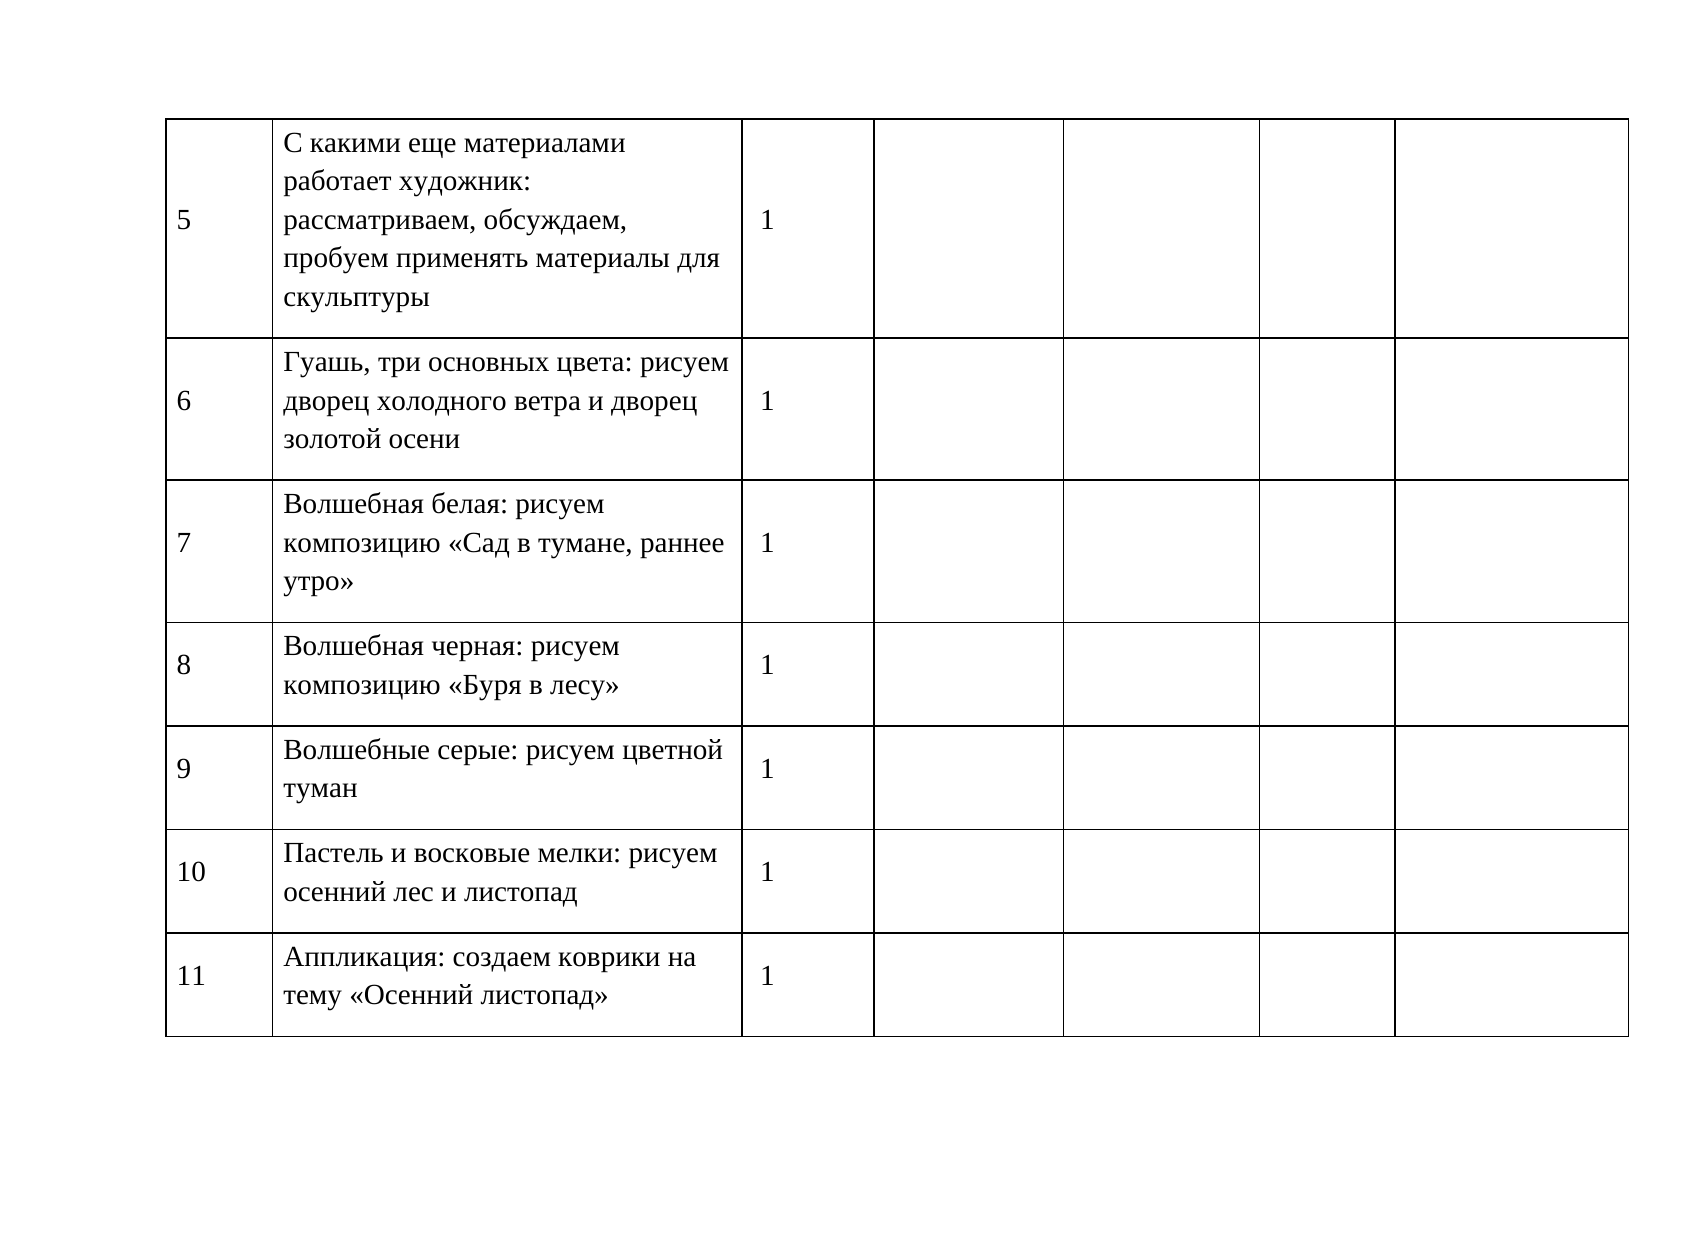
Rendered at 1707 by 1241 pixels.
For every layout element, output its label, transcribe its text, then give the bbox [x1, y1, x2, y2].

table_cell 1 [743, 339, 873, 479]
table_cell [875, 339, 1063, 479]
table_cell [875, 623, 1063, 725]
table_cell 1 [743, 934, 873, 1036]
table_cell [875, 481, 1063, 621]
table_cell [1064, 934, 1259, 1036]
table_cell [1260, 934, 1394, 1036]
table_cell [1260, 120, 1394, 337]
table_cell [1064, 339, 1259, 479]
table_cell [1396, 623, 1628, 725]
table_cell [1396, 339, 1628, 479]
table_cell [1260, 481, 1394, 621]
table_cell 6 [167, 339, 272, 479]
table_cell [1260, 727, 1394, 828]
table_cell [875, 120, 1063, 337]
table_cell [1396, 934, 1628, 1036]
table_cell [875, 934, 1063, 1036]
table_cell [1064, 623, 1259, 725]
table_cell [1260, 339, 1394, 479]
table_cell [875, 830, 1063, 932]
table_cell [1064, 481, 1259, 621]
table_cell [1396, 481, 1628, 621]
table_cell 10 [167, 830, 272, 932]
table_cell [1396, 830, 1628, 932]
table_cell [1064, 727, 1259, 828]
table_cell [1260, 830, 1394, 932]
table_cell 1 [743, 623, 873, 725]
table_cell 1 [743, 481, 873, 621]
table_cell [1260, 623, 1394, 725]
table_cell 1 [743, 120, 873, 337]
table_cell Волшебная белая: рисуем композицию «Сад в тумане, раннее утро» [273, 481, 741, 621]
table_cell Гуашь, три основных цвета: рисуем дворец холодного ветра и дворец золотой осени [273, 339, 741, 479]
table_cell [875, 727, 1063, 828]
table_cell С какими еще материалами работает художник: рассматриваем, обсуждаем, пробуем применять материалы для скульптуры [273, 120, 741, 337]
table_cell 5 [167, 120, 272, 337]
table_cell [1396, 727, 1628, 828]
table_cell 1 [743, 727, 873, 828]
table_cell 1 [743, 830, 873, 932]
table_cell Волшебные серые: рисуем цветной туман [273, 727, 741, 828]
table_cell [1064, 120, 1259, 337]
table_cell [1396, 120, 1628, 337]
table_cell [1064, 830, 1259, 932]
table_cell 8 [167, 623, 272, 725]
table_cell 7 [167, 481, 272, 621]
table_cell 9 [167, 727, 272, 828]
table_cell Пастель и восковые мелки: рисуем осенний лес и листопад [273, 830, 741, 932]
table_cell Волшебная черная: рисуем композицию «Буря в лесу» [273, 623, 741, 725]
table_cell Аппликация: создаем коврики на тему «Осенний листопад» [273, 934, 741, 1036]
table_cell 11 [167, 934, 272, 1036]
